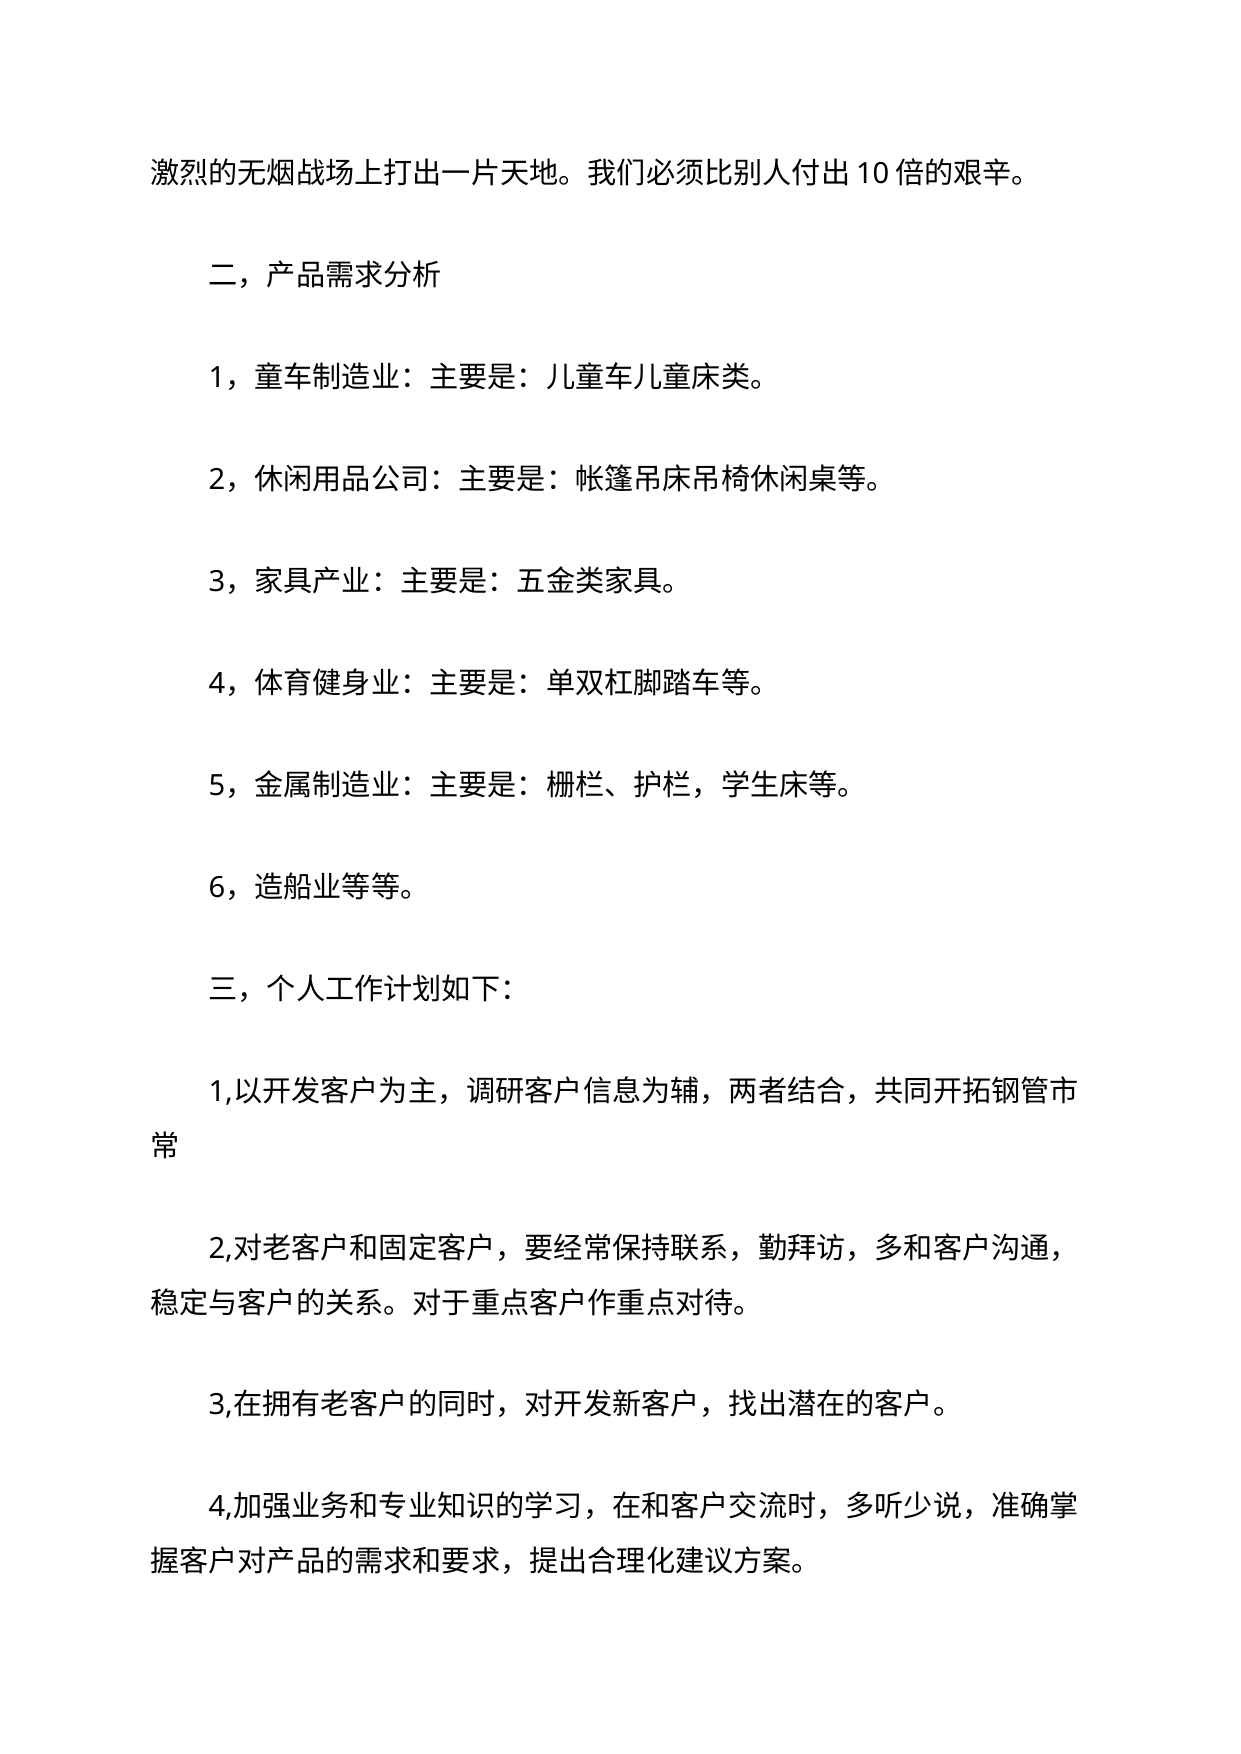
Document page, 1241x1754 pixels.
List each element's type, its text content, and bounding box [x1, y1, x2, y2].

text 二，产品需求分析 [150, 252, 1090, 294]
text 3,在拥有老客户的同时，对开发新客户，找出潜在的客户。 [150, 1381, 1090, 1423]
text 5，金属制造业：主要是：栅栏、护栏，学生床等。 [150, 762, 1090, 804]
text 4,加强业务和专业知识的学习，在和客户交流时，多听少说，准确掌握客户对产品的需求和要求，提出合理化建议方案。 [150, 1483, 1090, 1580]
text 6，造船业等等。 [150, 864, 1090, 906]
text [150, 150, 1090, 192]
text 3，家具产业：主要是：五金类家具。 [150, 558, 1090, 600]
text 1,以开发客户为主，调研客户信息为辅，两者结合，共同开拓钢管市常 [150, 1067, 1090, 1165]
text 4，体育健身业：主要是：单双杠脚踏车等。 [150, 660, 1090, 702]
text 1，童车制造业：主要是：儿童车儿童床类。 [150, 354, 1090, 396]
text 2,对老客户和固定客户，要经常保持联系，勤拜访，多和客户沟通，稳定与客户的关系。对于重点客户作重点对待。 [150, 1224, 1090, 1321]
text 三，个人工作计划如下： [150, 966, 1090, 1008]
text 2，休闲用品公司：主要是：帐篷吊床吊椅休闲桌等。 [150, 456, 1090, 498]
